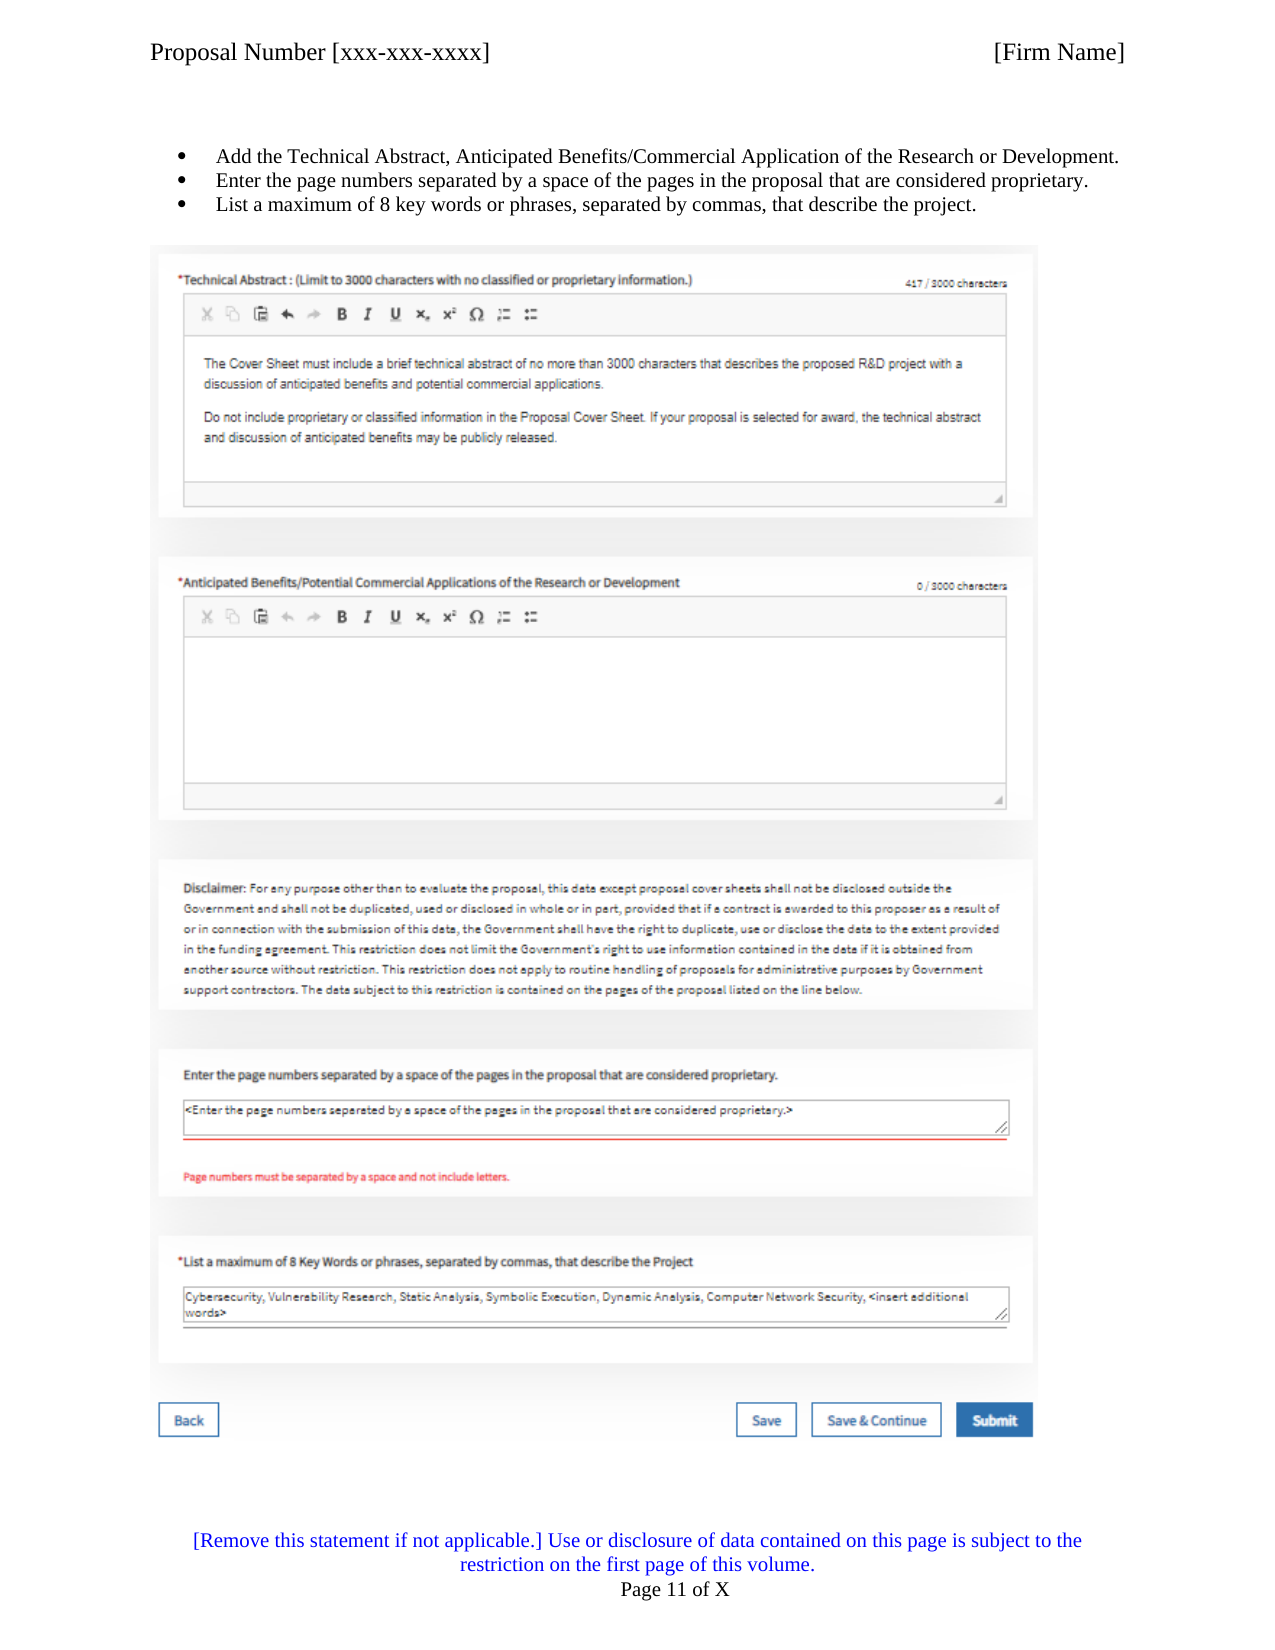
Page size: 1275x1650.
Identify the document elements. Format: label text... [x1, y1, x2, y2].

list List a maximum of 8 key words or phrases, separated by commas, that describe the project. [178, 192, 1125, 216]
picture [150, 245, 1039, 1443]
list Add the Technical Abstract, Anticipated Benefits/Commercial Application of the Research or Development. [178, 144, 1125, 168]
list Enter the page numbers separated by a space of the pages in the proposal that are considered proprietary. [178, 168, 1125, 192]
